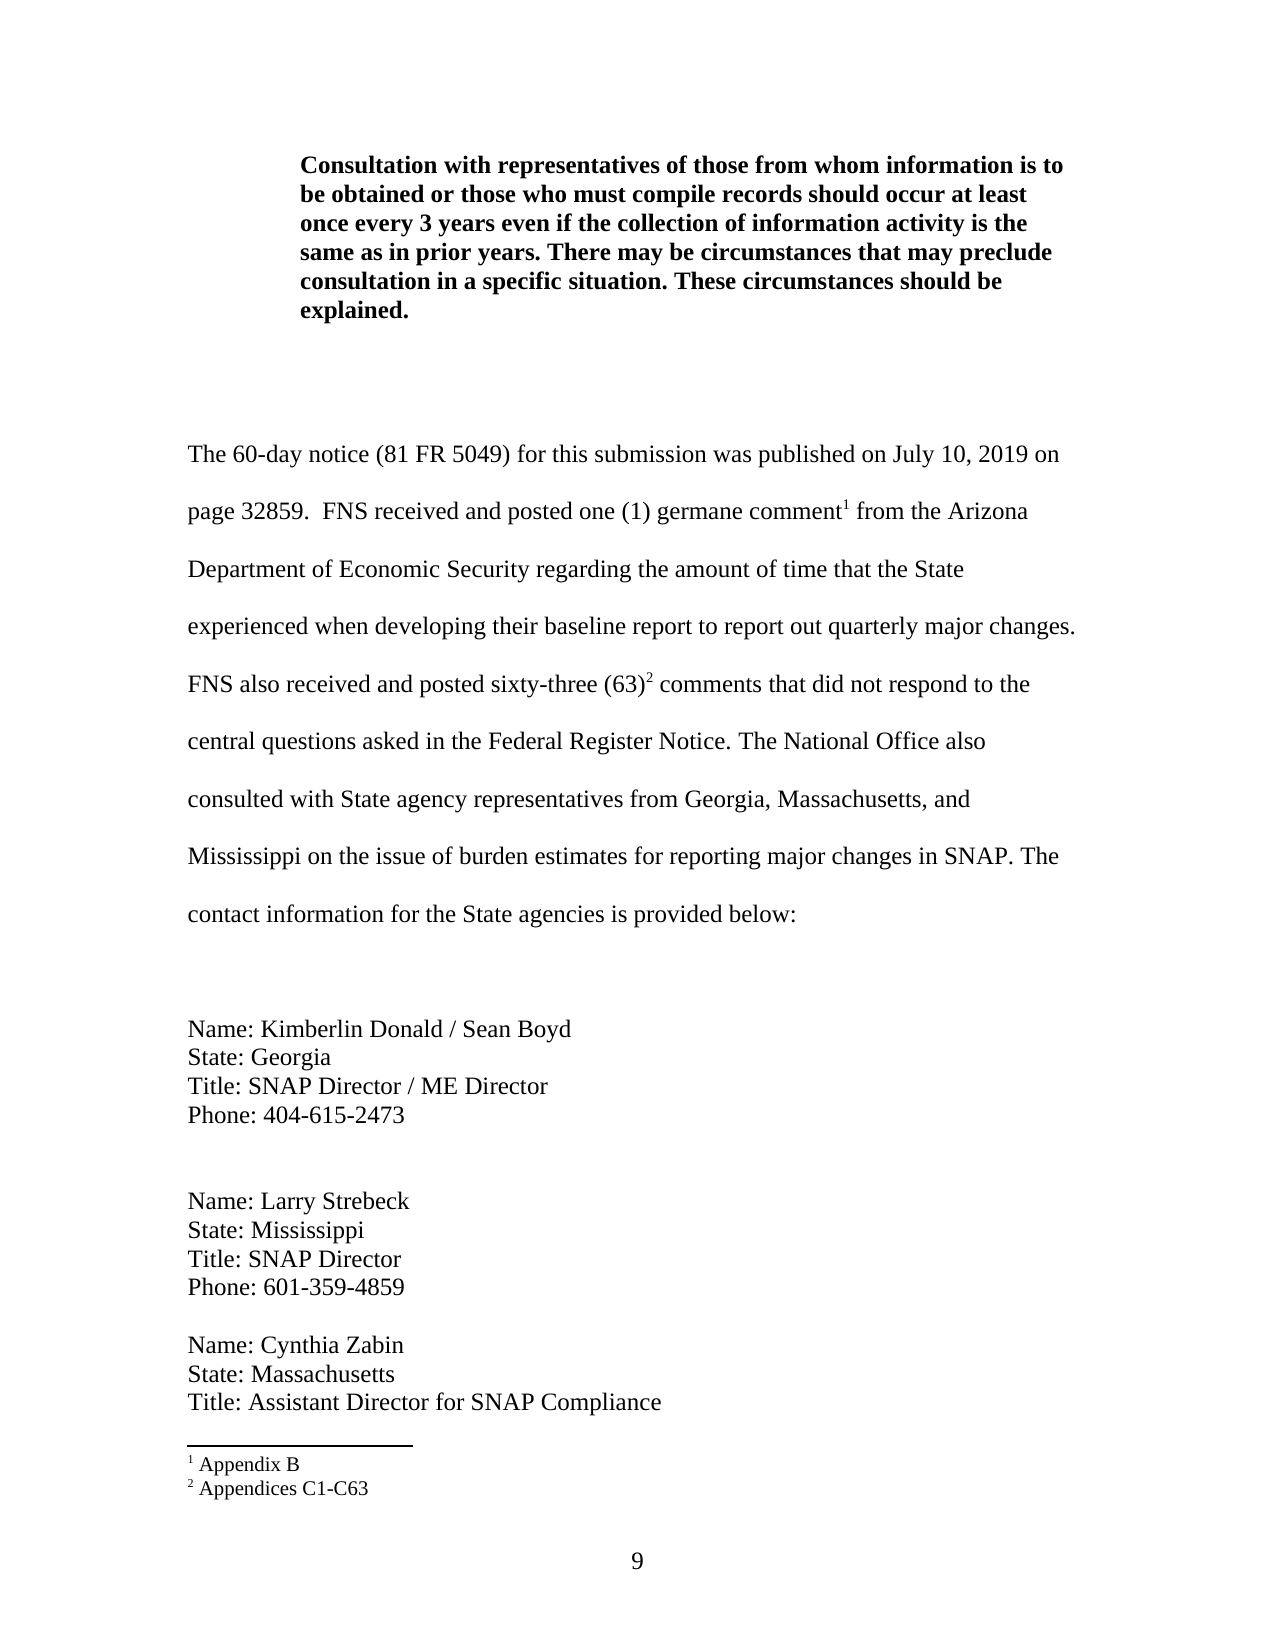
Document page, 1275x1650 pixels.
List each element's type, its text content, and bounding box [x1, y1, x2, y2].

text Name: Larry Strebeck [187, 1186, 1087, 1215]
text Phone: 601-359-4859 [187, 1272, 1087, 1301]
text The 60-day notice (81 FR 5049) for this submission was published on July 10, 2019 on page 32859. FNS received and posted one (1) germane comment from the Arizona Department of Economic Security regarding the amount of time that the State experienced when developing their baseline report to report out quarterly major changes. FNS also received and posted sixty-three (63) comments that did not respond to the central questions asked in the Federal Register Notice. The National Office also consulted with State agency representatives from Georgia, Massachusetts, and Mississippi on the issue of burden estimates for reporting major changes in SNAP. The contact information for the State agencies is provided below: [187, 439, 1087, 927]
text State: Massachusetts [187, 1359, 1087, 1387]
list Consultation with representatives of those from whom information is to be obtained or those who must compile records should occur at least once every 3 years even if the collection of information activity is the same as in prior years. There may be circumstances that may preclude consultation in a specific situation. These circumstances should be explained. [300, 150, 1078, 323]
text Name: Kimberlin Donald / Sean Boyd [187, 1014, 1087, 1042]
text Title: Assistant Director for SNAP Compliance [187, 1387, 1087, 1416]
text State: Mississippi [187, 1215, 1087, 1244]
text State: Georgia [187, 1042, 1087, 1071]
text Phone: 404-615-2473 [187, 1100, 1087, 1129]
text Name: Cynthia Zabin [187, 1330, 1087, 1359]
text Title: SNAP Director / ME Director [187, 1071, 1087, 1100]
text Title: SNAP Director [187, 1244, 1087, 1272]
